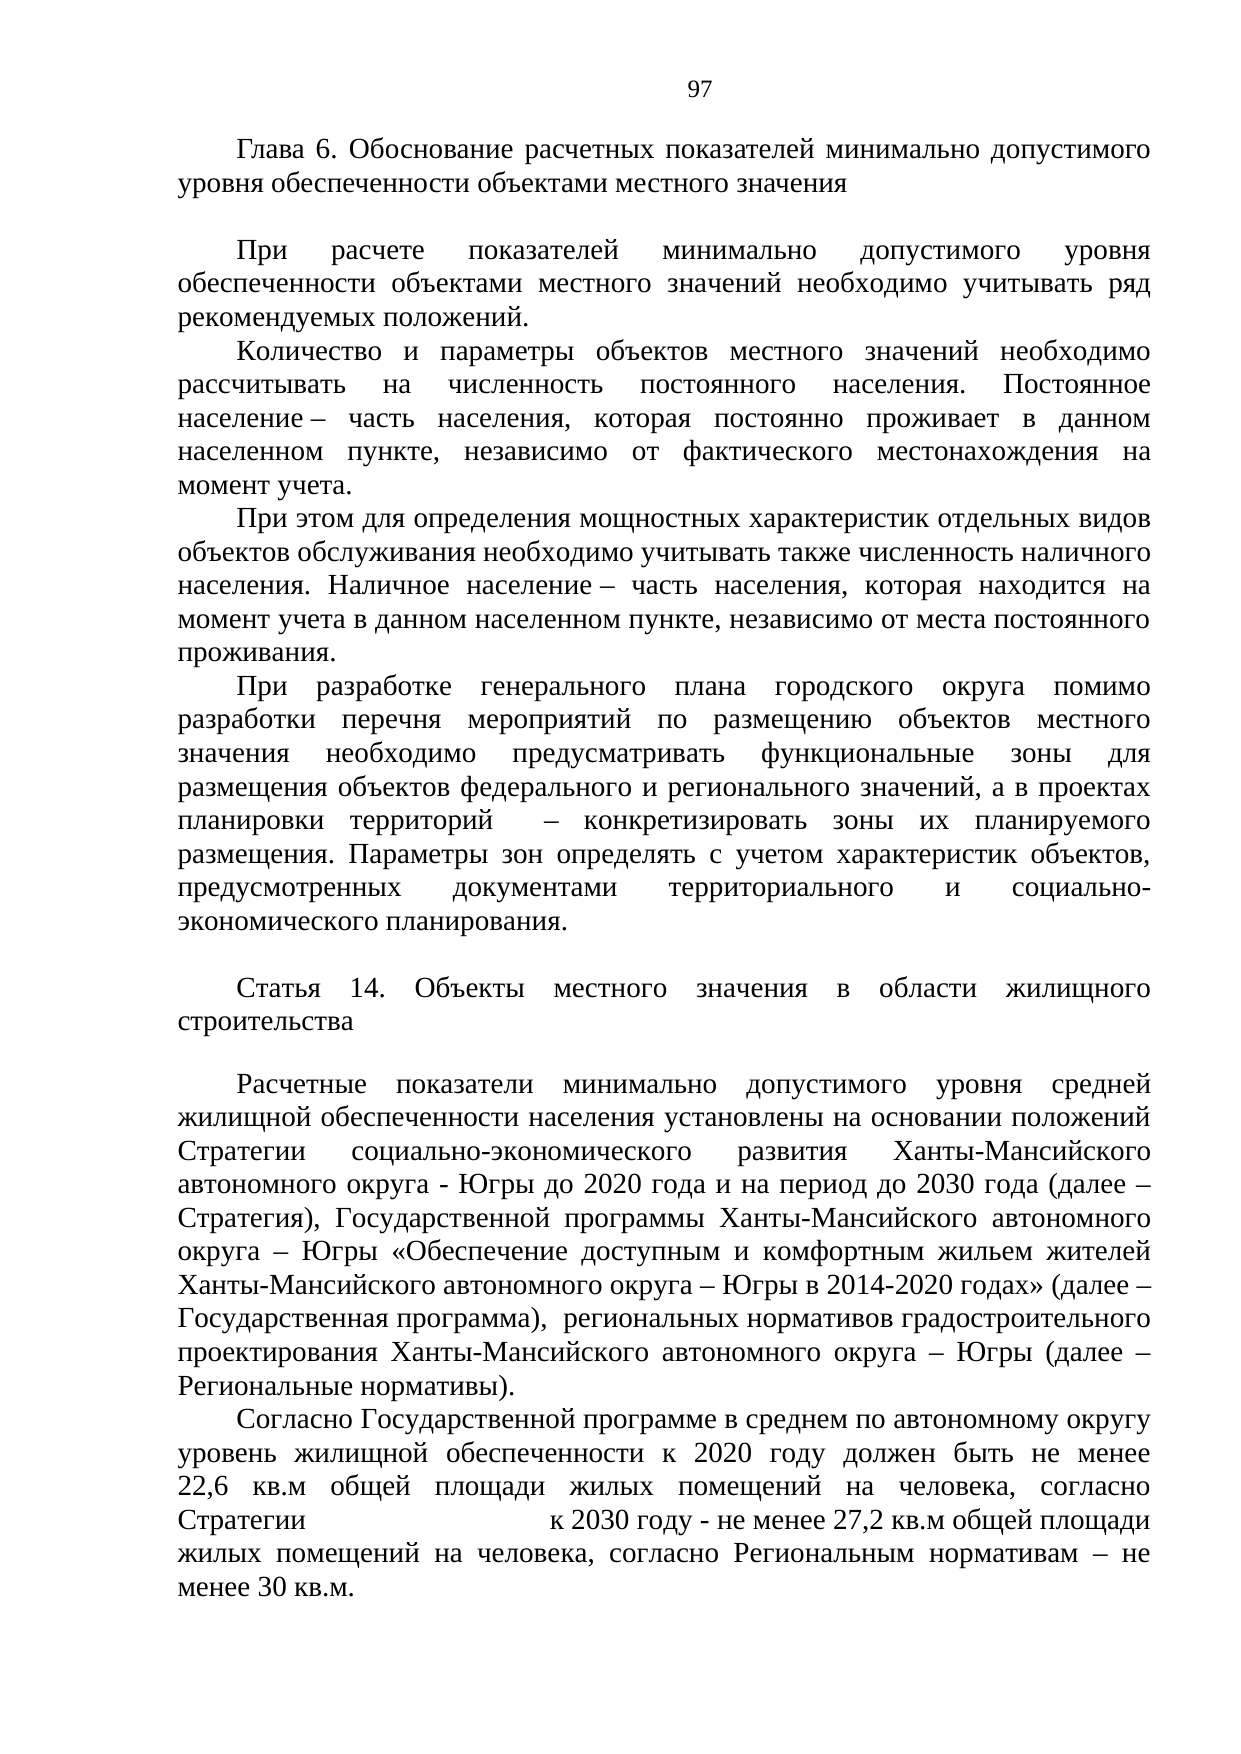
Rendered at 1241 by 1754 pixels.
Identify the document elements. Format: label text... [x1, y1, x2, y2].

text При расчете показателей минимально допустимого уровня обеспеченности объектами местного значений необходимо учитывать ряд рекомендуемых положений. [177, 232, 1152, 333]
text При разработке генерального плана городского округа помимо разработки перечня мероприятий по размещению объектов местного значения необходимо предусматривать функциональные зоны для размещения объектов федерального и регионального значений, а в проектах планировки территорий – конкретизировать зоны их планируемого размещения. Параметры зон определять с учетом характеристик объектов, предусмотренных документами территориального и социально-экономического планирования. [177, 668, 1152, 936]
text Расчетные показатели минимально допустимого уровня средней жилищной обеспеченности населения установлены на основании положений Стратегии социально-экономического развития Ханты-Мансийского автономного округа - Югры до 2020 года и на период до 2030 года (далее – Стратегия), Государственной программы Ханты-Мансийского автономного округа – Югры «Обеспечение доступным и комфортным жильем жителей Ханты-Мансийского автономного округа – Югры в 2014-2020 годах» (далее – Государственная программа), региональных нормативов градостроительного проектирования Ханты-Мансийского автономного округа – Югры (далее – Региональные нормативы). [177, 1066, 1152, 1401]
text При этом для определения мощностных характеристик отдельных видов объектов обслуживания необходимо учитывать также численность наличного населения. Наличное население – часть населения, которая находится на момент учета в данном населенном пункте, независимо от места постоянного проживания. [177, 500, 1152, 668]
text Количество и параметры объектов местного значений необходимо рассчитывать на численность постоянного населения. Постоянное население – часть населения, которая постоянно проживает в данном населенном пункте, независимо от фактического местонахождения на момент учета. [177, 333, 1152, 500]
text Согласно Государственной программе в среднем по автономному округу уровень жилищной обеспеченности к 2020 году должен быть не менее 22,6 кв.м общей площади жилых помещений на человека, согласно Стратегии к 2030 году - не менее 27,2 кв.м общей площади жилых помещений на человека, согласно Региональным нормативам – не менее 30 кв.м. [177, 1401, 1152, 1602]
subtitle Статья 14. Объекты местного значения в области жилищного строительства [177, 970, 1152, 1037]
text Глава 6. Обоснование расчетных показателей минимально допустимого уровня обеспеченности объектами местного значения [177, 131, 1152, 198]
